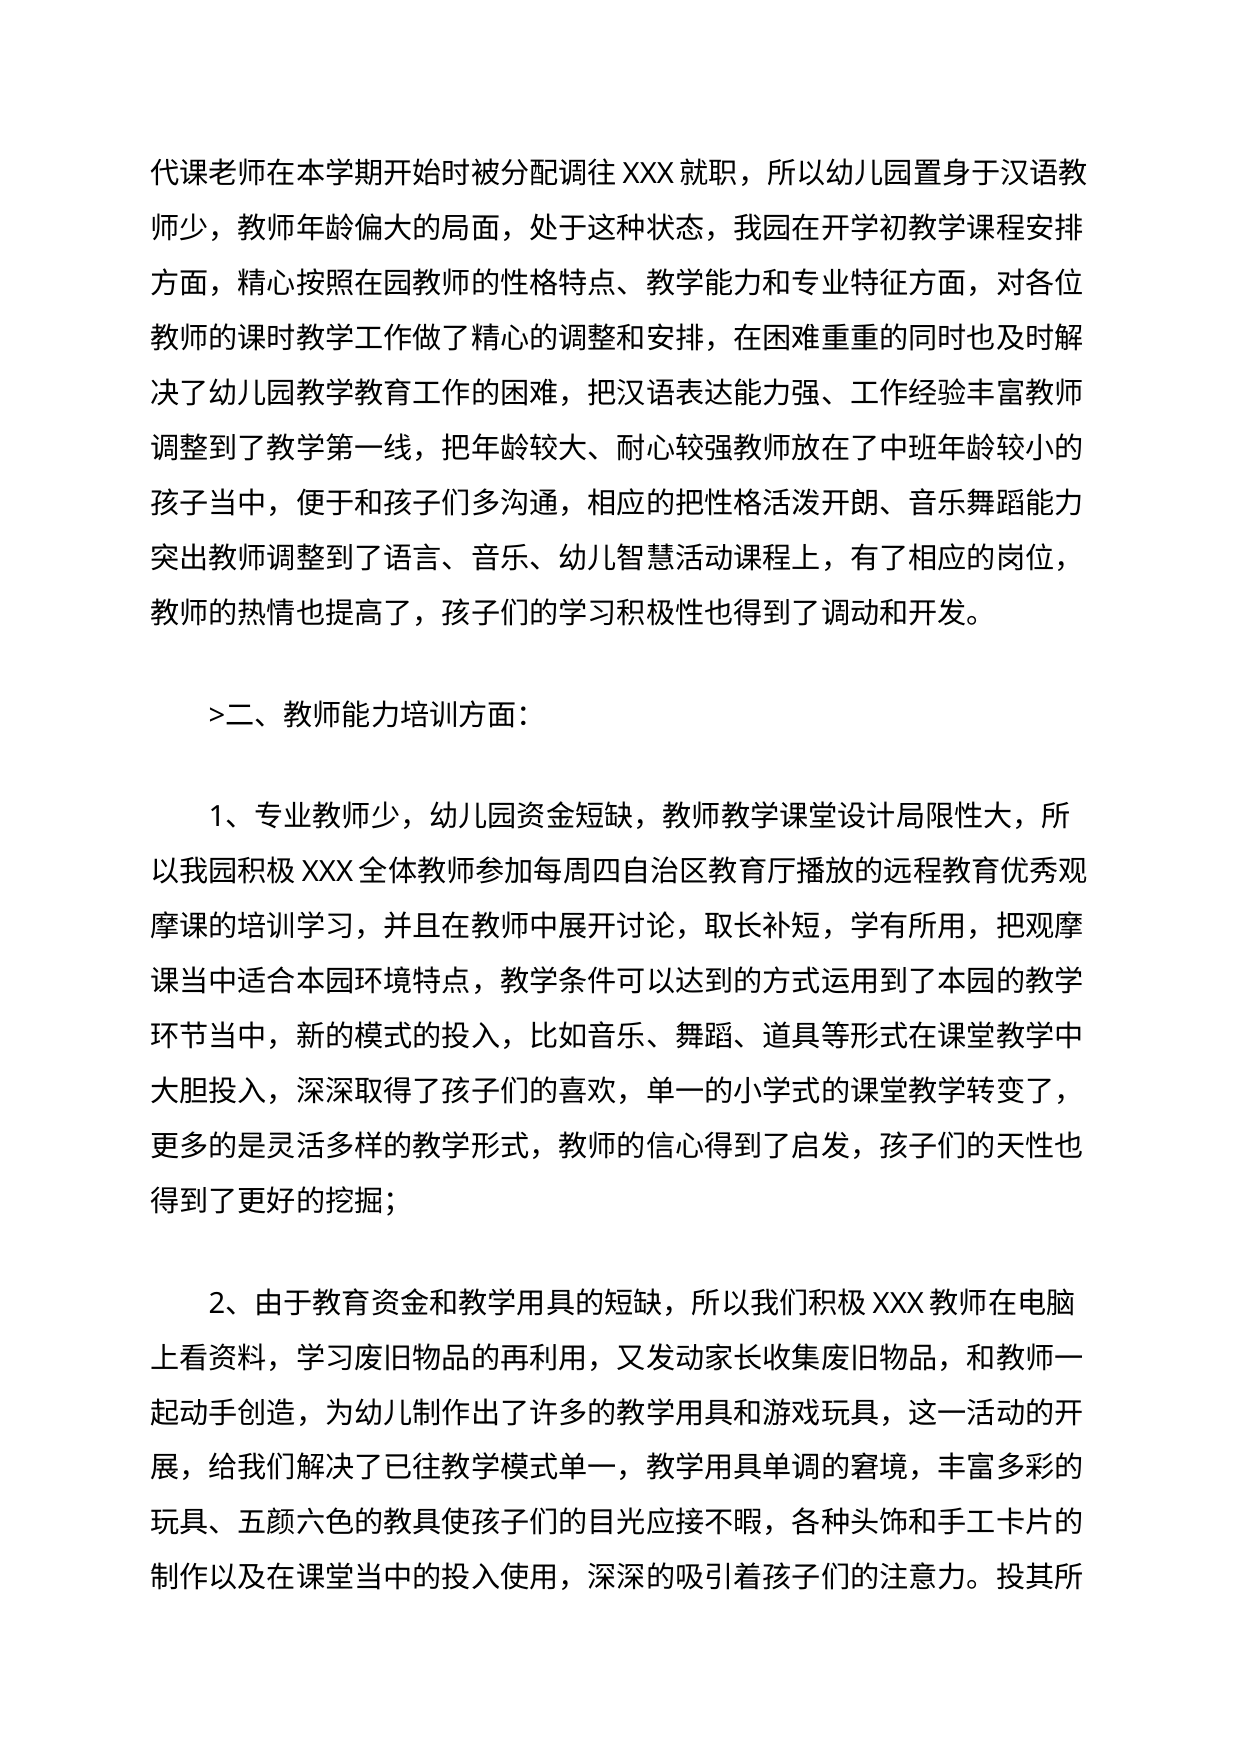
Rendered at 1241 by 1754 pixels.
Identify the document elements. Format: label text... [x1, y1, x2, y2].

text >二、教师能力培训方面： [150, 691, 1090, 733]
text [150, 150, 1090, 632]
text 1、专业教师少，幼儿园资金短缺，教师教学课堂设计局限性大，所以我园积极XXX全体教师参加每周四自治区教育厅播放的远程教育优秀观摩课的培训学习，并且在教师中展开讨论，取长补短，学有所用，把观摩课当中适合本园环境特点，教学条件可以达到的方式运用到了本园的教学环节当中，新的模式的投入，比如音乐、舞蹈、道具等形式在课堂教学中大胆投入，深深取得了孩子们的喜欢，单一的小学式的课堂教学转变了，更多的是灵活多样的教学形式，教师的信心得到了启发，孩子们的天性也得到了更好的挖掘； [150, 793, 1090, 1220]
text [150, 1279, 1090, 1596]
